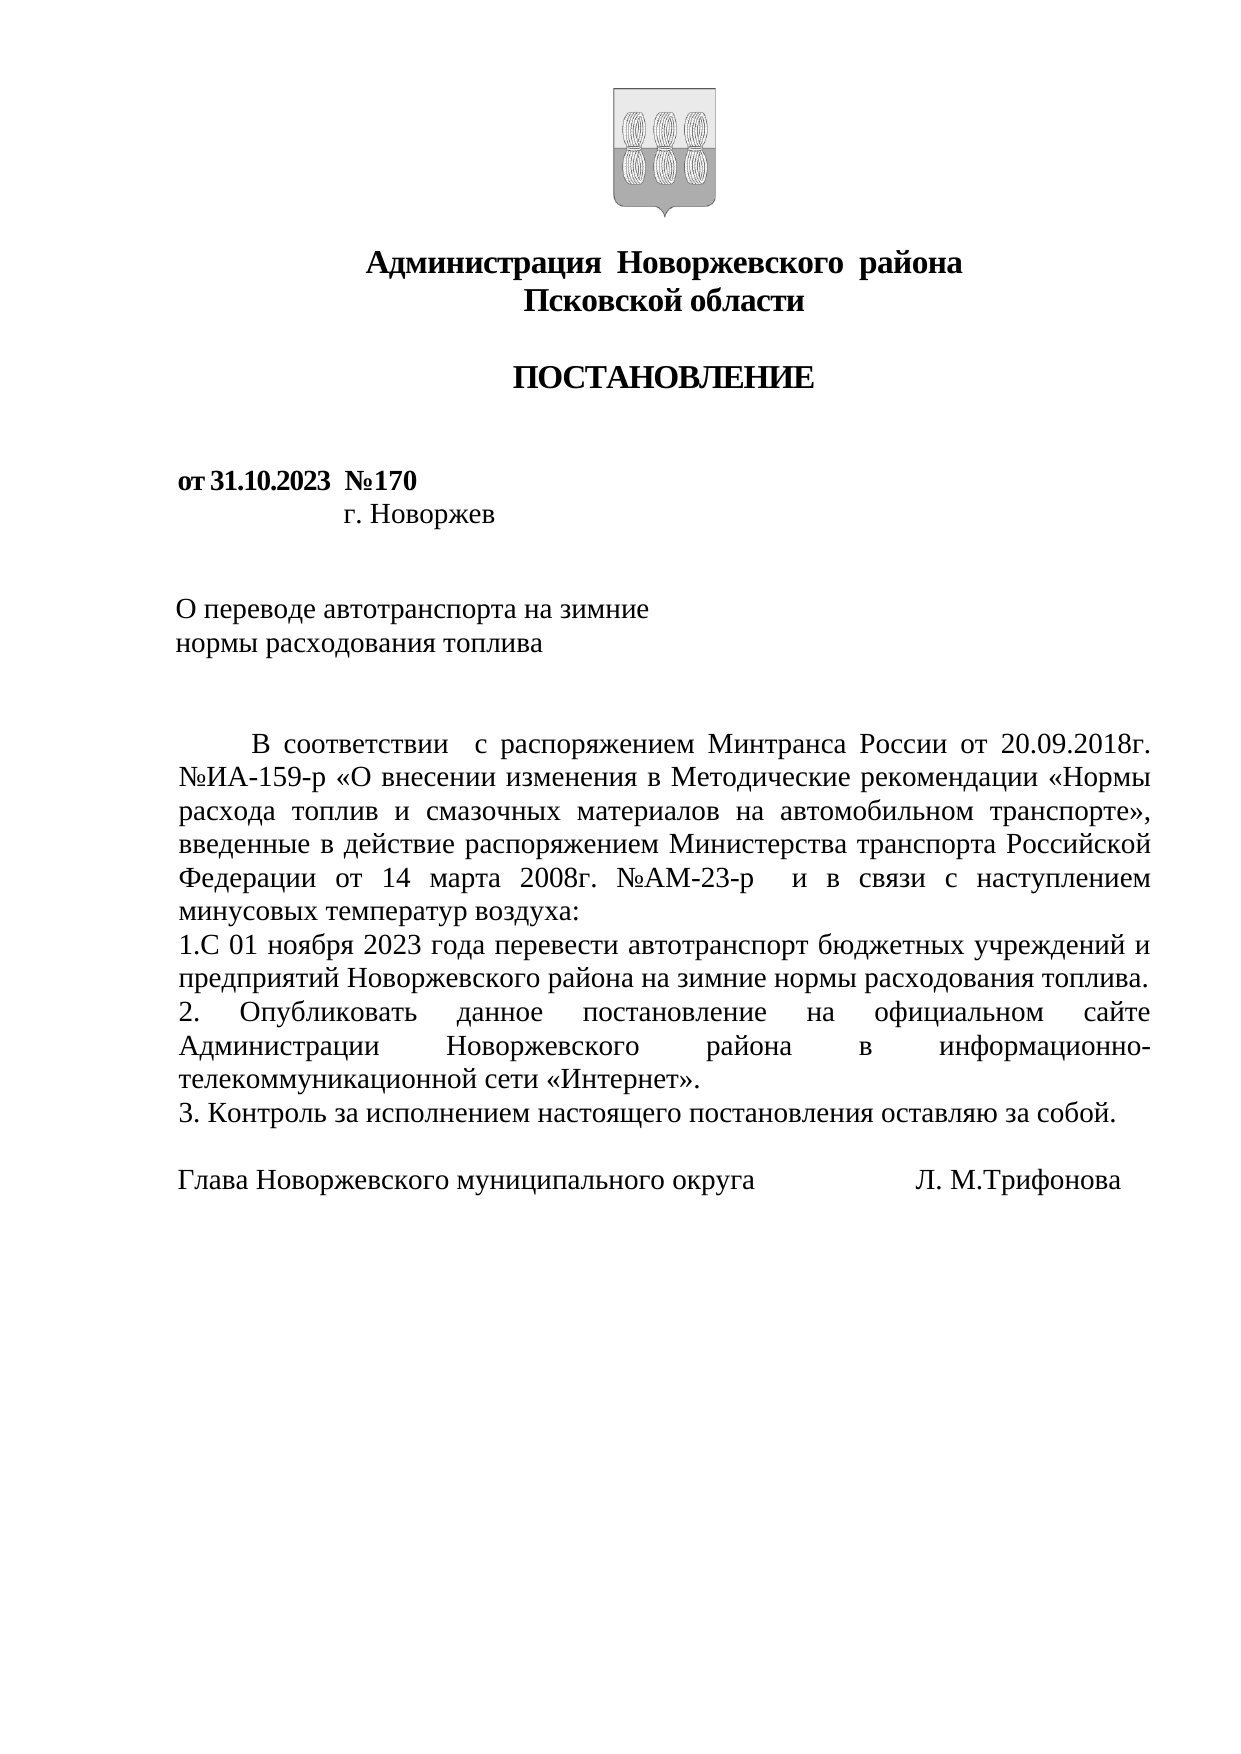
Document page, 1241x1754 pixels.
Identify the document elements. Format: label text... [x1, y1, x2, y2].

text ПОСТАНОВЛЕНИЕ [177, 357, 1152, 396]
text от 31.10.2023 №170 [177, 463, 1152, 496]
text Псковской области [177, 281, 1152, 319]
text 1.С 01 ноября 2023 года перевести автотранспорт бюджетных учреждений и предприятий Новоржевского района на зимние нормы расходования топлива. [178, 927, 1152, 994]
text Администрация Новоржевского района [177, 242, 1152, 281]
text В соответствии с распоряжением Минтранса России от 20.09.2018г. №ИА-159-р «О внесении изменения в Методические рекомендации «Нормы расхода топлив и смазочных материалов на автомобильном транспорте», введенные в действие распоряжением Министерства транспорта Российской Федерации от 14 марта 2008г. №АМ-23-р и в связи с наступлением минусовых температур воздуха: [175, 726, 1152, 927]
text нормы расходования топлива [175, 625, 1152, 659]
text Глава Новоржевского муниципального округа Л. М.Трифонова [177, 1162, 1152, 1195]
text 2. Опубликовать данное постановление на официальном сайте Администрации Новоржевского района в информационно-телекоммуникационной сети «Интернет». [178, 994, 1152, 1095]
text г. Новоржев [176, 496, 1152, 530]
text О переводе автотранспорта на зимние [175, 592, 1152, 625]
picture [613, 88, 716, 218]
text 3. Контроль за исполнением настоящего постановления оставляю за собой. [178, 1095, 1152, 1128]
